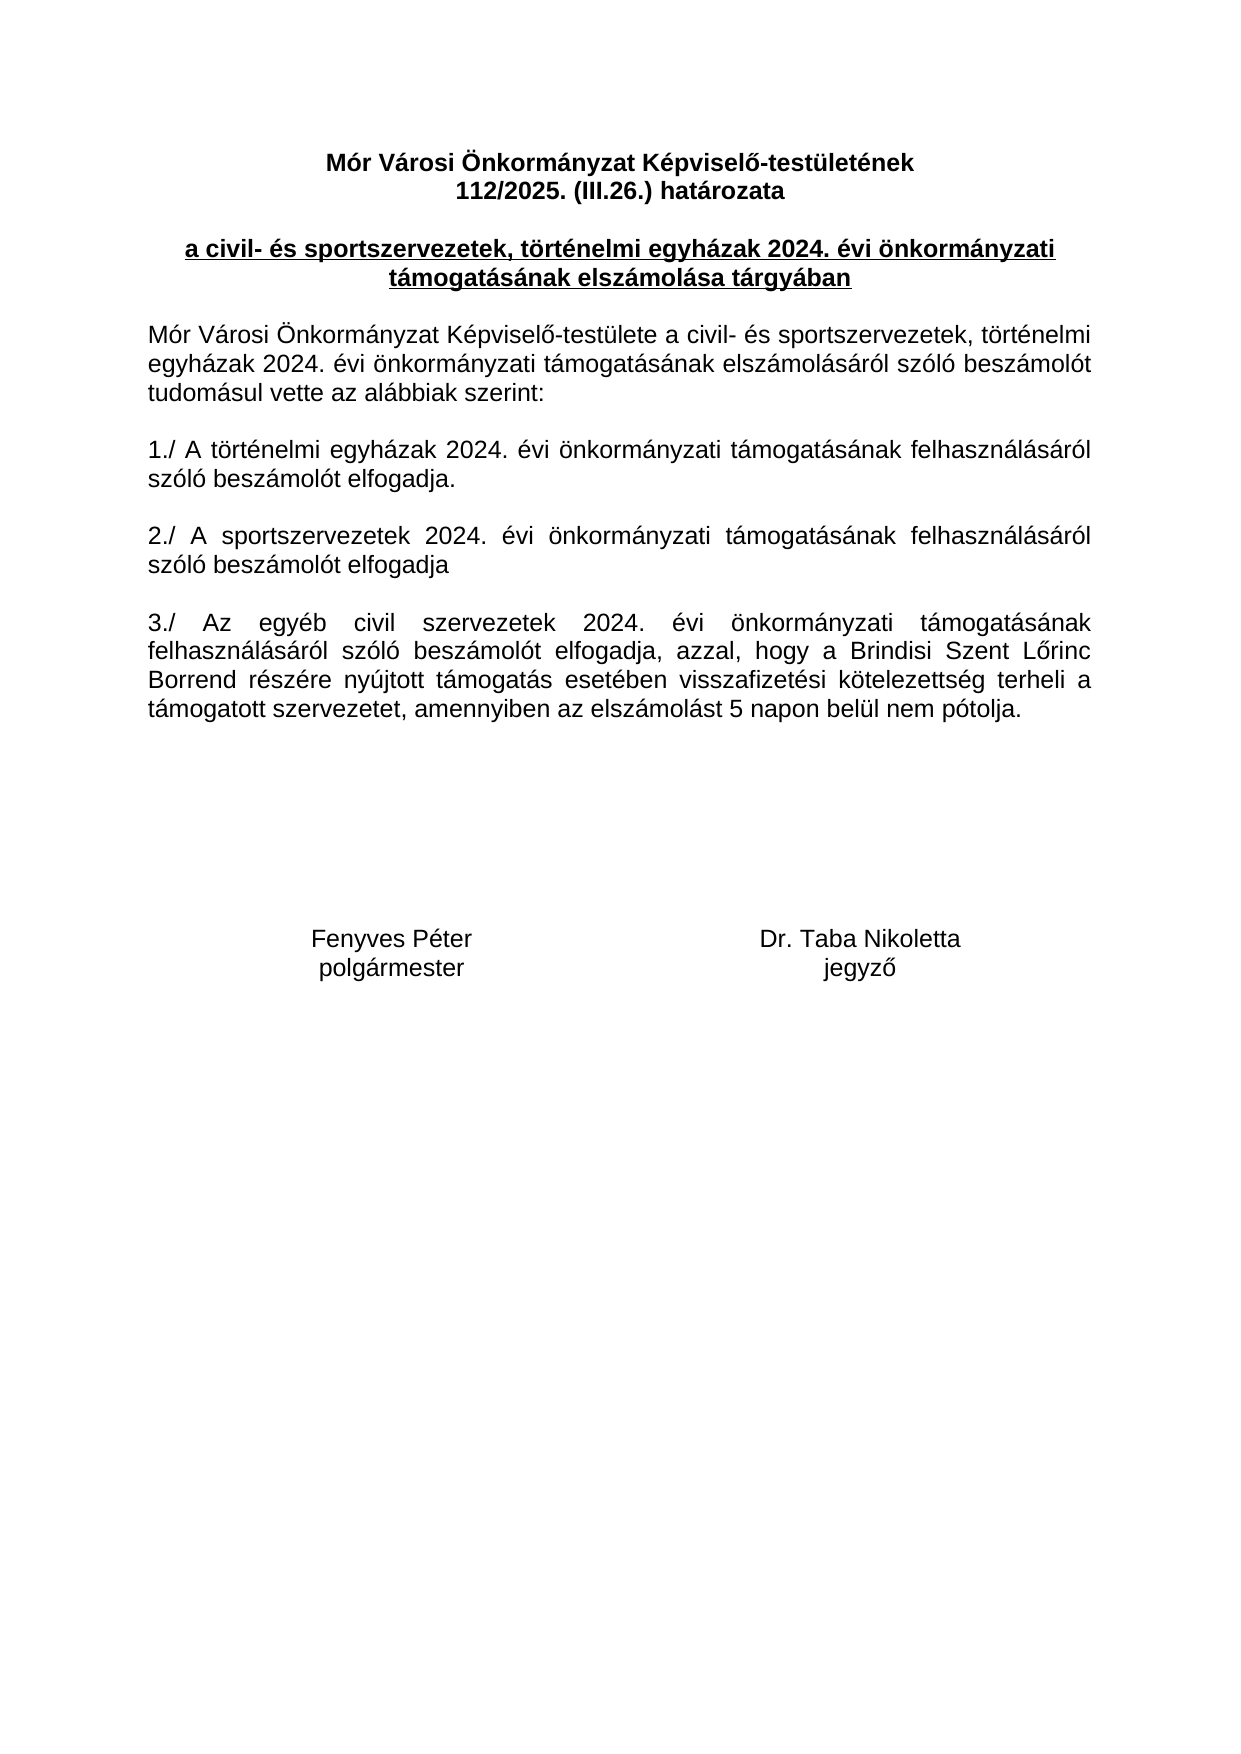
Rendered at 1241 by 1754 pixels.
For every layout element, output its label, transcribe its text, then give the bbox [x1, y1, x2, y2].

text 3./ Az egyéb civil szervezetek 2024. évi önkormányzati támogatásának felhasználásáról szóló beszámolót elfogadja, azzal, hogy a Brindisi Szent Lőrinc Borrend részére nyújtott támogatás esetében visszafizetési kötelezettség terheli a támogatott szervezetet, amennyiben az elszámolást 5 napon belül nem pótolja. [148, 608, 1093, 723]
text 112/2025. (III.26.) határozata [148, 176, 1093, 205]
text Mór Városi Önkormányzat Képviselő-testületének [148, 148, 1093, 176]
text 2./ A sportszervezetek 2024. évi önkormányzati támogatásának felhasználásáról szóló beszámolót elfogadja [148, 521, 1093, 579]
text Fenyves Péter Dr. Taba Nikoletta [148, 924, 1093, 953]
text Mór Városi Önkormányzat Képviselő-testülete a civil- és sportszervezetek, történelmi egyházak 2024. évi önkormányzati támogatásának elszámolásáról szóló beszámolót tudomásul vette az alábbiak szerint: [148, 320, 1093, 406]
text 1./ A történelmi egyházak 2024. évi önkormányzati támogatásának felhasználásáról szóló beszámolót elfogadja. [148, 435, 1093, 493]
text polgármester jegyző [148, 953, 1093, 981]
text a civil- és sportszervezetek, történelmi egyházak 2024. évi önkormányzati támogatásának elszámolása tárgyában [148, 234, 1093, 291]
